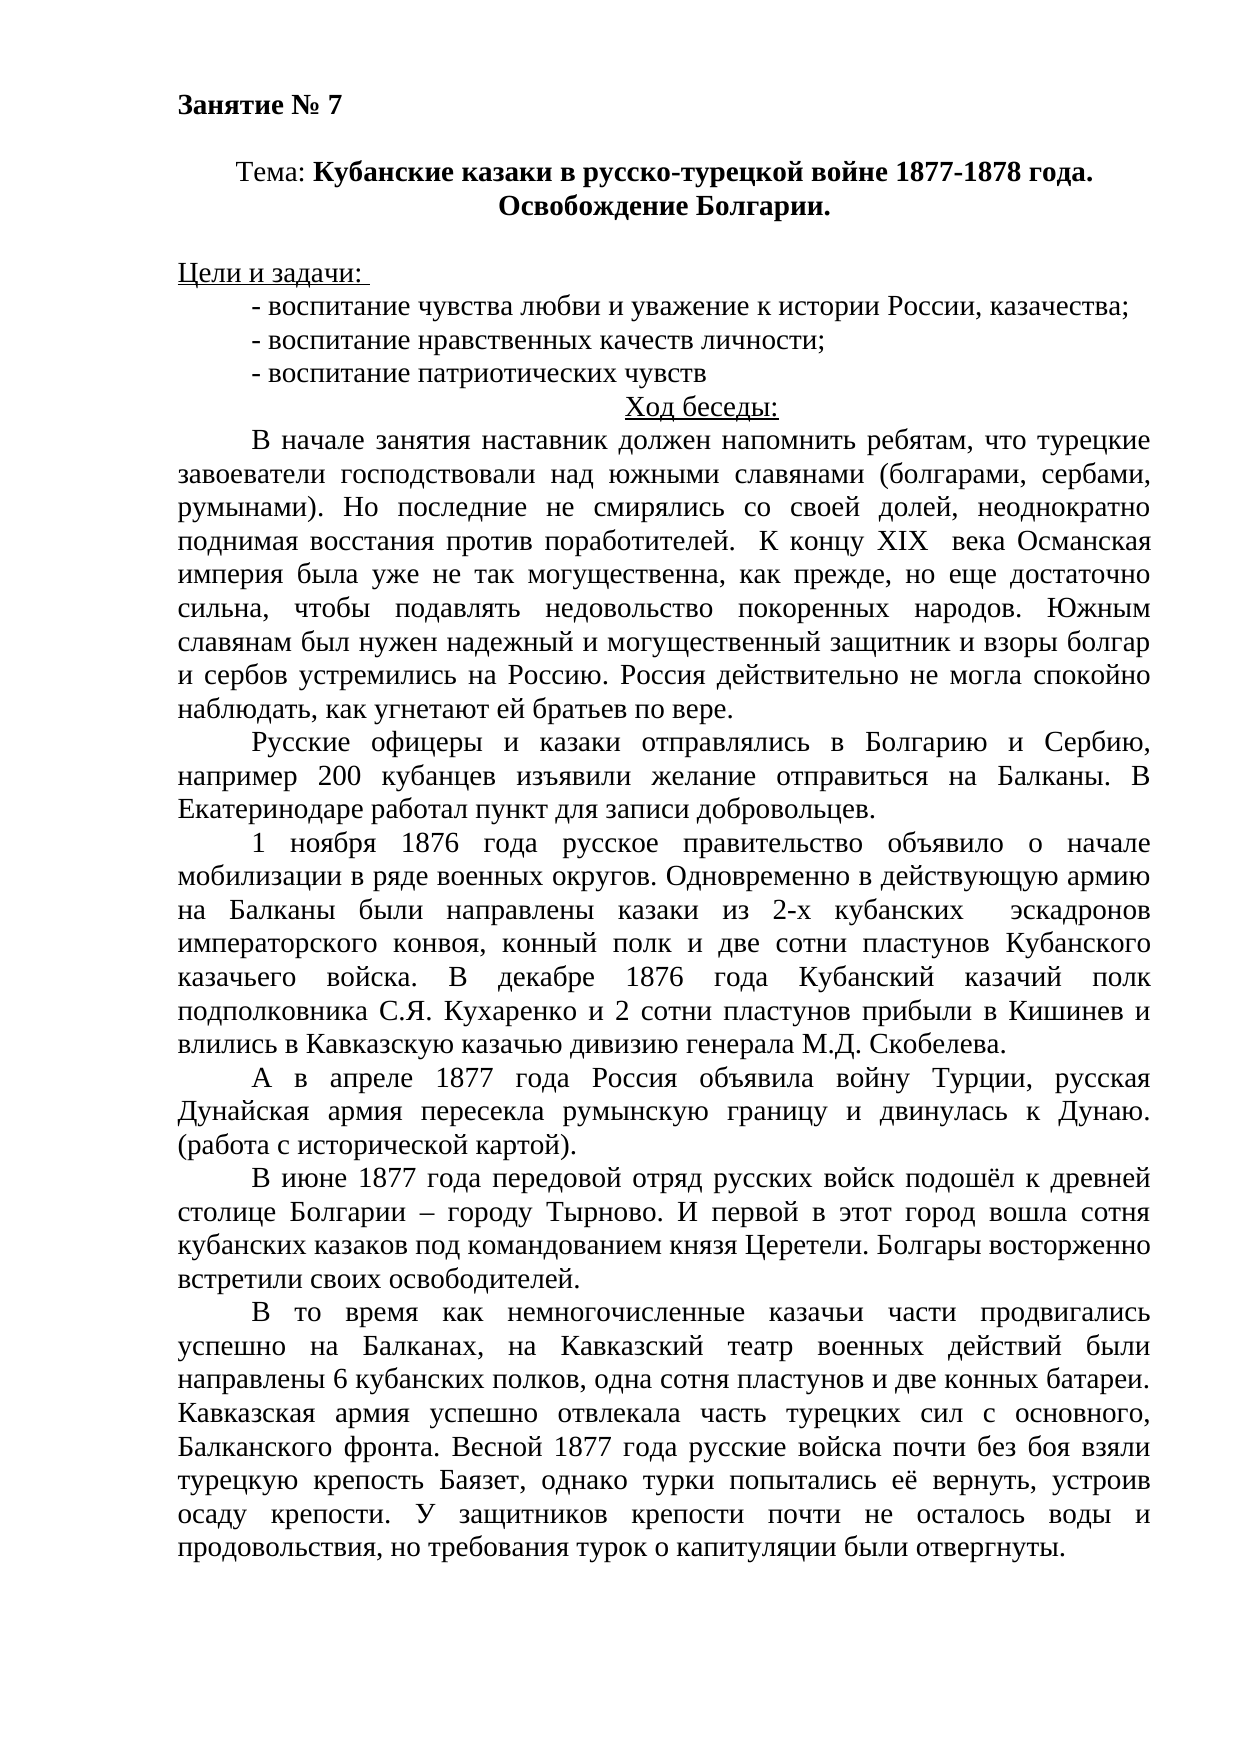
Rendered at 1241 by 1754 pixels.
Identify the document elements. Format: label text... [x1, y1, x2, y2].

text В то время как немногочисленные казачьи части продвигались успешно на Балканах, на Кавказский театр военных действий были направлены 6 кубанских полков, одна сотня пластунов и две конных батареи. Кавказская армия успешно отвлекала часть турецких сил с основного, Балканского фронта. Весной 1877 года русские войска почти без боя взяли турецкую крепость Баязет, однако турки попытались её вернуть, устроив осаду крепости. У защитников крепости почти не осталось воды и продовольствия, но требования турок о капитуляции были отвергнуты. [177, 1294, 1152, 1563]
text А в апреле 1877 года Россия объявила войну Турции, русская Дунайская армия пересекла румынскую границу и двинулась к Дунаю. (работа с исторической картой). [177, 1060, 1152, 1160]
text Цели и задачи: [177, 255, 1152, 288]
text - воспитание нравственных качеств личности; [177, 322, 1152, 355]
text В июне 1877 года передовой отряд русских войск подошёл к древней столице Болгарии – городу Тырново. И первой в этот город вошла сотня кубанских казаков под командованием князя Церетели. Болгары восторженно встретили своих освободителей. [177, 1160, 1152, 1294]
text В начале занятия наставник должен напомнить ребятам, что турецкие завоеватели господствовали над южными славянами (болгарами, сербами, румынами). Но последние не смирялись со своей долей, неоднократно поднимая восстания против поработителей. К концу XIX века Османская империя была уже не так могущественна, как прежде, но еще достаточно сильна, чтобы подавлять недовольство покоренных народов. Южным славянам был нужен надежный и могущественный защитник и взоры болгар и сербов устремились на Россию. Россия действительно не могла спокойно наблюдать, как угнетают ей братьев по вере. [177, 422, 1152, 724]
text 1 ноября 1876 года русское правительство объявило о начале мобилизации в ряде военных округов. Одновременно в действующую армию на Балканы были направлены казаки из 2-х кубанских эскадронов императорского конвоя, конный полк и две сотни пластунов Кубанского казачьего войска. В декабре 1876 года Кубанский казачий полк подполковника С.Я. Кухаренко и 2 сотни пластунов прибыли в Кишинев и влились в Кавказскую казачью дивизию генерала М.Д. Скобелева. [177, 825, 1152, 1060]
text - воспитание чувства любви и уважение к истории России, казачества; [177, 288, 1152, 322]
text Тема: Кубанские казаки в русско-турецкой войне 1877-1878 года. Освобождение Болгарии. [177, 154, 1152, 221]
text - воспитание патриотических чувств [177, 355, 1152, 389]
text Ход беседы: [177, 389, 1152, 422]
text Занятие № 7 [177, 87, 1152, 121]
text Русские офицеры и казаки отправлялись в Болгарию и Сербию, например 200 кубанцев изъявили желание отправиться на Балканы. В Екатеринодаре работал пункт для записи добровольцев. [177, 724, 1152, 825]
